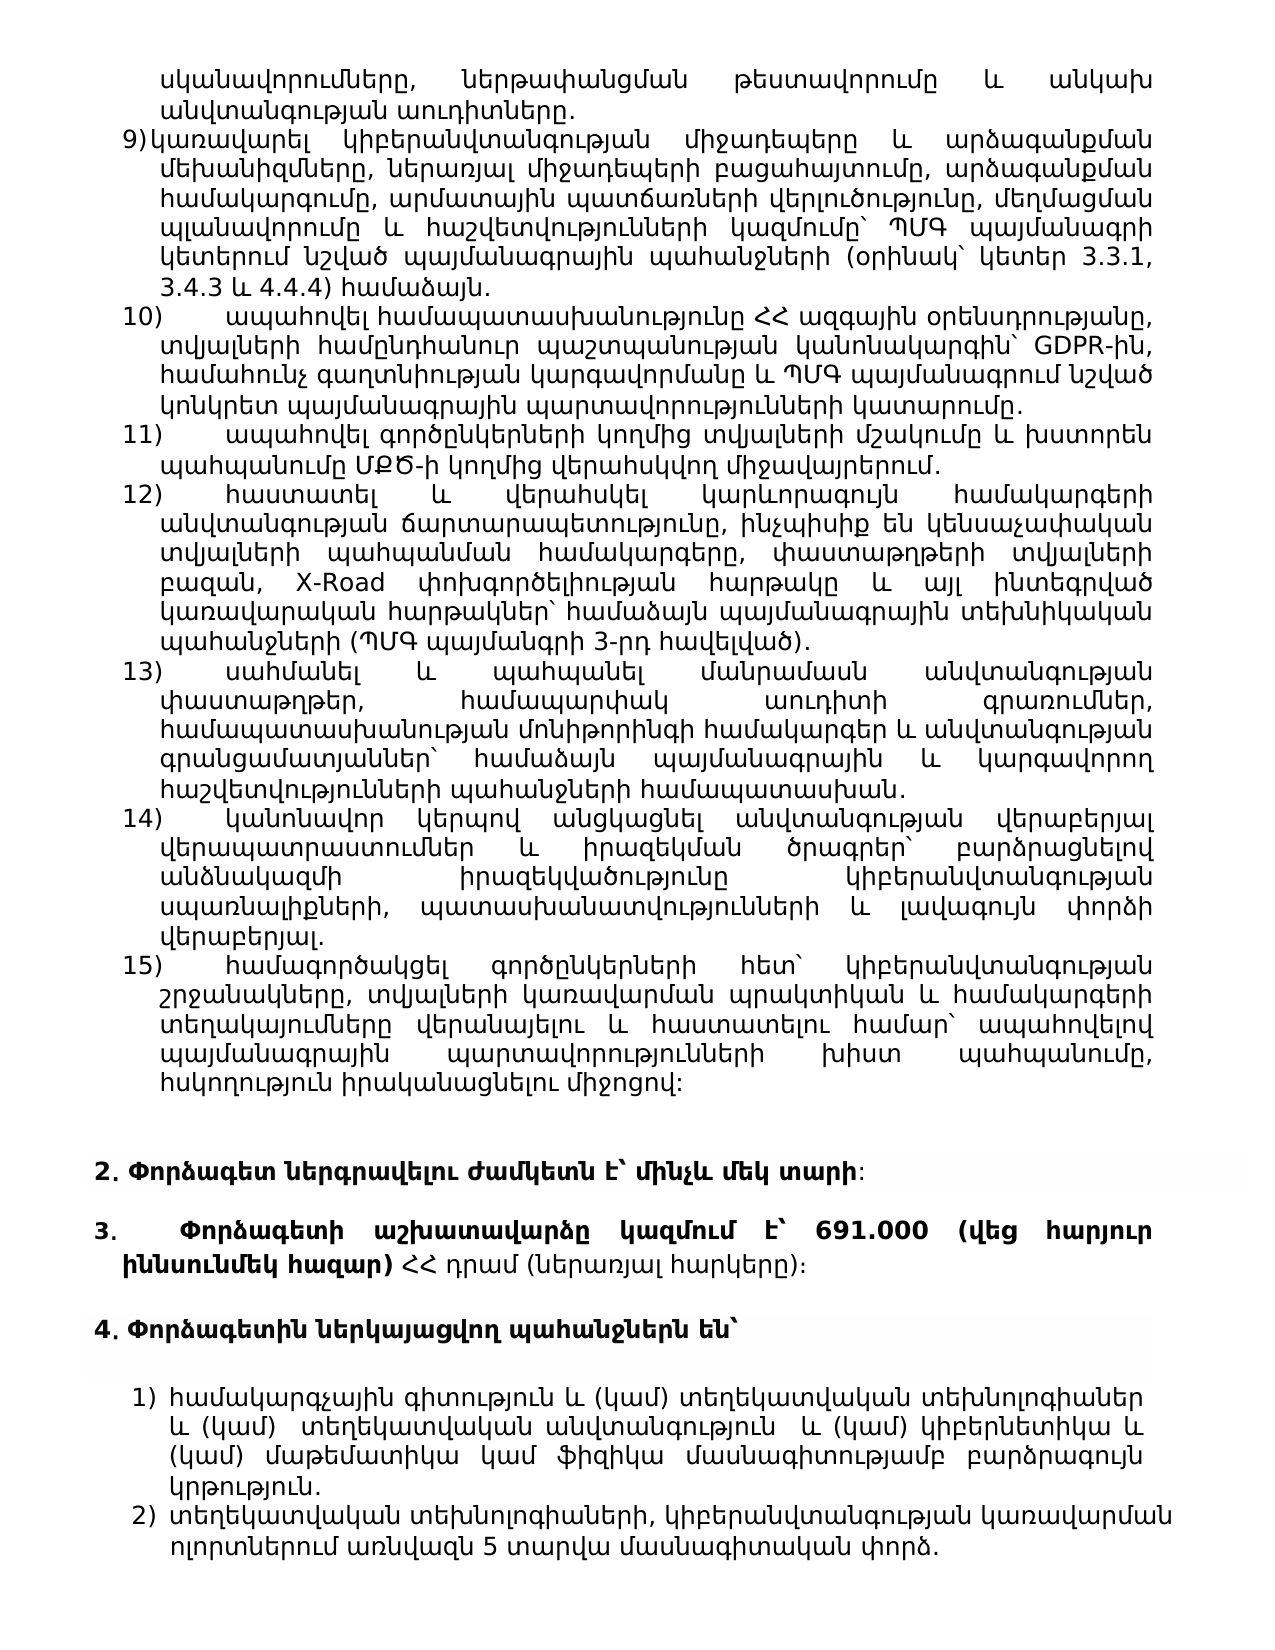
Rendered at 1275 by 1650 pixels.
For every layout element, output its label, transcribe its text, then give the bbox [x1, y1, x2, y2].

list հաստատել և վերահսկել կարևորագույն համակարգերի անվտանգության ճարտարապետությունը, ինչպիսիք են կենսաչափական տվյալների պահպանման համակարգերը, փաստաթղթերի տվյալների բազան, X-Road փոխգործելիության հարթակը և այլ ինտեգրված կառավարական հարթակներ՝ համաձայն պայմանագրային տեխնիկական պահանջների (ՊՄԳ պայմանգրի 3-րդ հավելված)․ [122, 480, 1154, 657]
text ոլորտներում առնվազն 5 տարվա մասնագիտական ​​​​փորձ․ [169, 1530, 1242, 1561]
list ապահովել գործընկերների կողմից տվյալների մշակումը և խստորեն պահպանումը ՄՔԾ-ի կողմից վերահսկվող միջավայրերում․ [122, 420, 1154, 480]
text 3․ Փորձագետի աշխատավարձը կազմում է՝ 691.000 (վեց հարյուր իննսունմեկ հազար) ՀՀ դրամ (ներառյալ հարկերը)։ [94, 1216, 1153, 1279]
text 4․ Փորձագետին ներկայացվող պահանջներն են՝ [84, 1314, 1153, 1345]
text 2․ Փորձագետ ներգրավելու ժամկետն է՝ մինչև մեկ տարի: [84, 1156, 1247, 1187]
list կառավարել կիբերանվտանգության միջադեպերը և արձագանքման մեխանիզմները, ներառյալ միջադեպերի բացահայտումը, արձագանքման համակարգումը, արմատային պատճառների վերլուծությունը, մեղմացման պլանավորումը և հաշվետվությունների կազմումը՝ ՊՄԳ պայմանագրի կետերում նշված պայմանագրային պահանջների (օրինակ՝ կետեր 3.3.1, 3.4.3 և 4.4.4) համաձայն․ [122, 126, 1154, 302]
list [122, 66, 1154, 126]
list ապահովել համապատասխանությունը ՀՀ ազգային օրենսդրությանը, տվյալների համընդհանուր պաշտպանության կանոնակարգին՝ GDPR-ին, համահունչ գաղտնիության կարգավորմանը և ՊՄԳ պայմանագրում նշված կոնկրետ պայմանագրային պարտավորությունների կատարումը․ [122, 302, 1154, 420]
list կանոնավոր կերպով անցկացնել անվտանգության վերաբերյալ վերապատրաստումներ և իրազեկման ծրագրեր՝ բարձրացնելով անձնակազմի իրազեկվածությունը կիբերանվտանգության սպառնալիքների, պատասխանատվությունների և լավագույն փորձի վերաբերյալ․ [122, 804, 1154, 952]
list տեղեկատվական տեխնոլոգիաների, կիբերանվտանգության կառավարման [131, 1501, 1242, 1530]
list սահմանել և պահպանել մանրամասն անվտանգության փաստաթղթեր, համապարփակ աուդիտի գրառումներ, համապատասխանության մոնիթորինգի համակարգեր և անվտանգության գրանցամատյաններ՝ համաձայն պայմանագրային և կարգավորող հաշվետվությունների պահանջների համապատասխան․ [122, 657, 1154, 804]
list համակարգչային գիտություն և (կամ) տեղեկատվական տեխնոլոգիաներ և (կամ) տեղեկատվական անվտանգություն և (կամ) կիբերնետիկա և (կամ) մաթեմատիկա կամ ֆիզիկա մասնագիտությամբ բարձրագույն կրթություն․ [131, 1383, 1145, 1501]
list համագործակցել գործընկերների հետ՝ կիբերանվտանգության շրջանակները, տվյալների կառավարման պրակտիկան և համակարգերի տեղակայումները վերանայելու և հաստատելու համար՝ ապահովելով պայմանագրային պարտավորությունների խիստ պահպանումը, հսկողություն իրականացնելու միջոցով: [122, 952, 1154, 1097]
